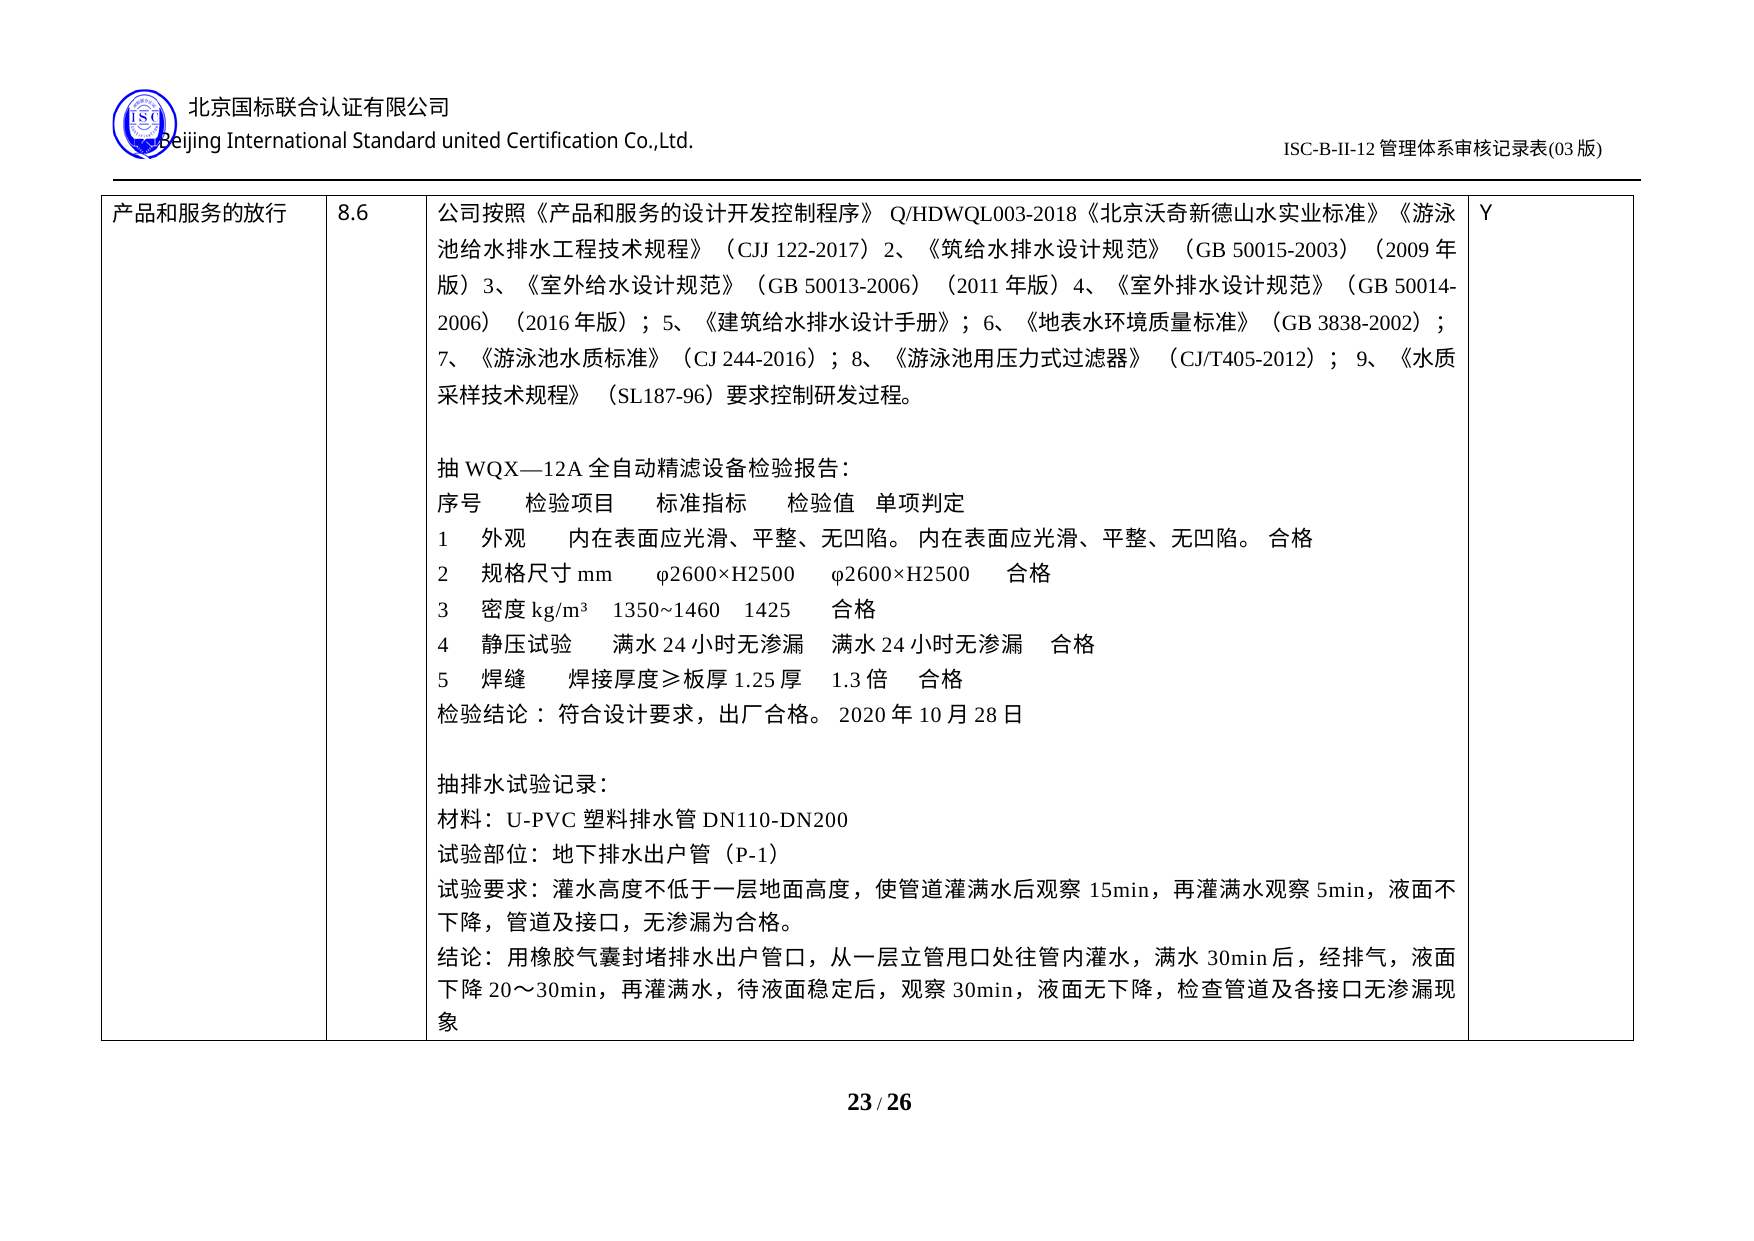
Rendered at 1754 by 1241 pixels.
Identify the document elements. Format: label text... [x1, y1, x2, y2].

table_cell Y [1469, 196, 1633, 1040]
table_cell 产品和服务的放行 [102, 196, 326, 1040]
table_cell 8.6 [327, 196, 426, 1040]
picture [112, 89, 180, 158]
